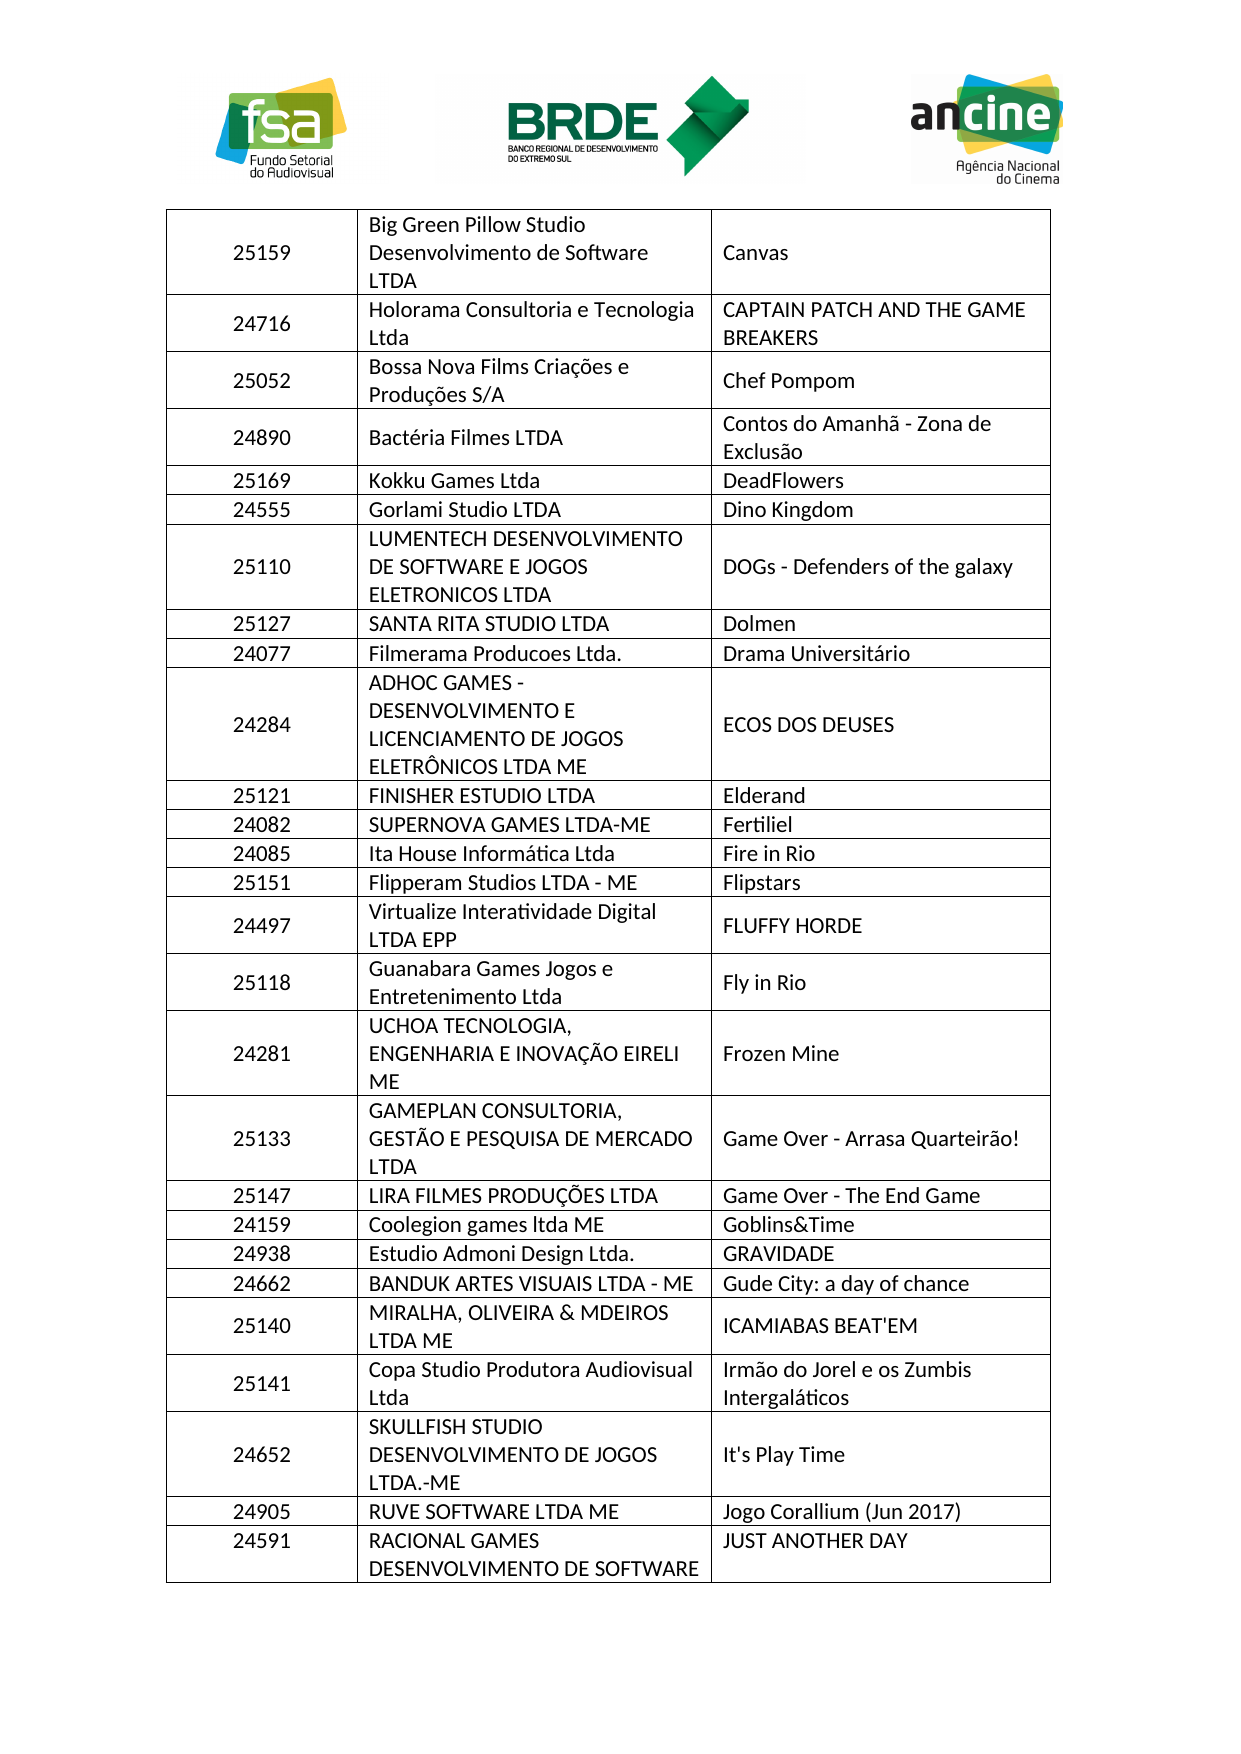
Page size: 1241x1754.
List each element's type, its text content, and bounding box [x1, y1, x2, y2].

table_cell GRAVIDADE [712, 1240, 1050, 1268]
table_cell 24284 [167, 668, 357, 780]
table_cell 25121 [167, 781, 357, 809]
table_cell Goblins&Time [712, 1211, 1050, 1238]
table_cell LUMENTECH DESENVOLVIMENTO DE SOFTWARE E JOGOS ELETRONICOS LTDA [358, 525, 711, 608]
table_cell ADHOC GAMES - DESENVOLVIMENTO E LICENCIAMENTO DE JOGOS ELETRÔNICOS LTDA ME [358, 668, 711, 780]
table_cell SUPERNOVA GAMES LTDA-ME [358, 810, 711, 838]
table_cell Holorama Consultoria e Tecnologia Ltda [358, 295, 711, 351]
table_cell 25169 [167, 466, 357, 494]
table_cell BANDUK ARTES VISUAIS LTDA - ME [358, 1269, 711, 1297]
table_cell UCHOA TECNOLOGIA, ENGENHARIA E INOVAÇÃO EIRELI ME [358, 1011, 711, 1095]
table_cell 24905 [167, 1497, 357, 1525]
table_cell Canvas [712, 210, 1050, 294]
table_cell 25127 [167, 610, 357, 638]
table_cell DOGs - Defenders of the galaxy [712, 525, 1050, 608]
table_cell 24652 [167, 1412, 357, 1496]
table_cell DeadFlowers [712, 466, 1050, 494]
table_cell 24890 [167, 409, 357, 465]
table_cell Flipperam Studios LTDA - ME [358, 868, 711, 896]
table_cell ECOS DOS DEUSES [712, 668, 1050, 780]
table_cell 24716 [167, 295, 357, 351]
table_cell FINISHER ESTUDIO LTDA [358, 781, 711, 809]
picture [177, 73, 389, 184]
table_cell Bossa Nova Films Criações e Produções S/A [358, 352, 711, 408]
table_cell Gude City: a day of chance [712, 1269, 1050, 1297]
picture [911, 74, 1063, 184]
table_cell 24938 [167, 1240, 357, 1268]
table_cell 25133 [167, 1096, 357, 1180]
table_cell Ita House Informática Ltda [358, 839, 711, 867]
table_cell Frozen Mine [712, 1011, 1050, 1095]
table_cell 24085 [167, 839, 357, 867]
table_cell LIRA FILMES PRODUÇÕES LTDA [358, 1181, 711, 1209]
table_cell 24077 [167, 639, 357, 667]
table_cell 25118 [167, 954, 357, 1010]
table_cell GAMEPLAN CONSULTORIA, GESTÃO E PESQUISA DE MERCADO LTDA [358, 1096, 711, 1180]
table_cell 25110 [167, 525, 357, 608]
table_cell 24662 [167, 1269, 357, 1297]
table_cell 25052 [167, 352, 357, 408]
table_cell SKULLFISH STUDIO DESENVOLVIMENTO DE JOGOS LTDA.-ME [358, 1412, 711, 1496]
table_cell Copa Studio Produtora Audiovisual Ltda [358, 1355, 711, 1411]
table_cell MIRALHA, OLIVEIRA & MDEIROS LTDA ME [358, 1298, 711, 1354]
table_cell 25159 [167, 210, 357, 294]
table_cell Big Green Pillow Studio Desenvolvimento de Software LTDA [358, 210, 711, 294]
table_cell Jogo Corallium (Jun 2017) [712, 1497, 1050, 1525]
table_cell It's Play Time [712, 1412, 1050, 1496]
table_cell Drama Universitário [712, 639, 1050, 667]
table_cell Gorlami Studio LTDA [358, 495, 711, 523]
table_cell Fly in Rio [712, 954, 1050, 1010]
table_cell Elderand [712, 781, 1050, 809]
table_cell Virtualize Interatividade Digital LTDA EPP [358, 897, 711, 953]
table_cell 24497 [167, 897, 357, 953]
table_cell 24159 [167, 1211, 357, 1238]
table_cell Bactéria Filmes LTDA [358, 409, 711, 465]
table_cell Guanabara Games Jogos e Entretenimento Ltda [358, 954, 711, 1010]
table_cell Contos do Amanhã - Zona de Exclusão [712, 409, 1050, 465]
table_cell RACIONAL GAMES DESENVOLVIMENTO DE SOFTWARE LTDA ME [358, 1526, 711, 1582]
table_cell ICAMIABAS BEAT'EM [712, 1298, 1050, 1354]
table_cell FLUFFY HORDE [712, 897, 1050, 953]
table_cell 24591 [167, 1526, 357, 1582]
table_cell 25151 [167, 868, 357, 896]
table_cell CAPTAIN PATCH AND THE GAME BREAKERS [712, 295, 1050, 351]
table_cell 24082 [167, 810, 357, 838]
table_cell Flipstars [712, 868, 1050, 896]
table_cell Fire in Rio [712, 839, 1050, 867]
table_cell 25140 [167, 1298, 357, 1354]
table_cell Dino Kingdom [712, 495, 1050, 523]
table_cell Coolegion games ltda ME [358, 1211, 711, 1238]
table_cell SANTA RITA STUDIO LTDA [358, 610, 711, 638]
table_cell 24281 [167, 1011, 357, 1095]
table_cell Filmerama Producoes Ltda. [358, 639, 711, 667]
table_cell Estudio Admoni Design Ltda. [358, 1240, 711, 1268]
table_cell Fertiliel [712, 810, 1050, 838]
table_cell 24555 [167, 495, 357, 523]
table_cell Chef Pompom [712, 352, 1050, 408]
table_cell 25147 [167, 1181, 357, 1209]
table_cell Irmão do Jorel e os Zumbis Intergaláticos [712, 1355, 1050, 1411]
picture [434, 74, 806, 184]
table_cell 25141 [167, 1355, 357, 1411]
table_cell Dolmen [712, 610, 1050, 638]
table_cell Kokku Games Ltda [358, 466, 711, 494]
table_cell Game Over - Arrasa Quarteirão! [712, 1096, 1050, 1180]
table_cell JUST ANOTHER DAY [712, 1526, 1050, 1582]
table_cell RUVE SOFTWARE LTDA ME [358, 1497, 711, 1525]
table_cell Game Over - The End Game [712, 1181, 1050, 1209]
